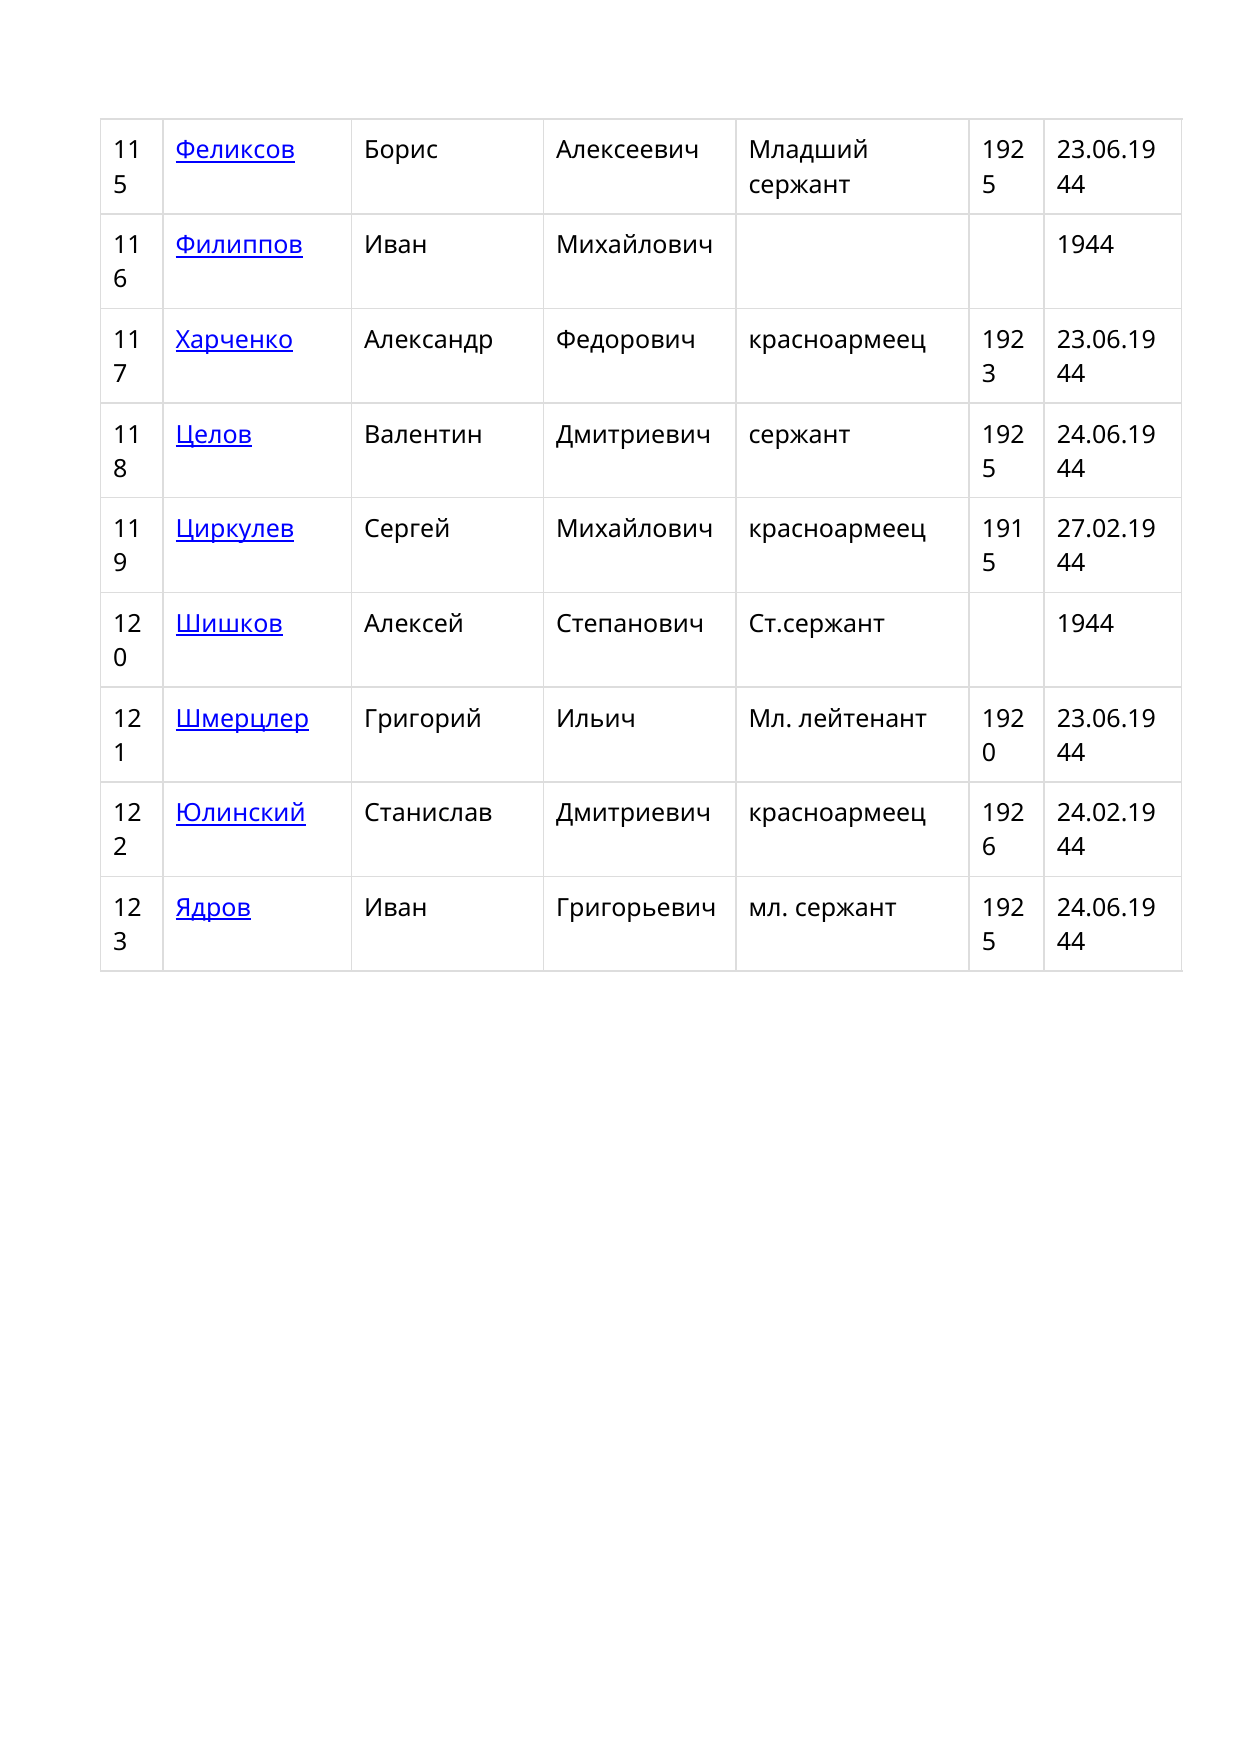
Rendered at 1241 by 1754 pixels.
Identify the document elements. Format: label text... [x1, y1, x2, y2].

table_cell 23.06.1944 [1045, 309, 1181, 402]
table_cell 118 [101, 404, 162, 497]
table_cell Целов [164, 404, 351, 497]
table_cell 1920 [970, 688, 1043, 781]
table_cell 1944 [1045, 215, 1181, 307]
table_cell [970, 593, 1043, 686]
table_cell Дмитриевич [544, 404, 735, 497]
table_cell 121 [101, 688, 162, 781]
table_cell 23.06.1944 [1045, 120, 1181, 213]
table_cell Алексей [352, 593, 543, 686]
table_cell 1925 [970, 120, 1043, 213]
table_cell Иван [352, 215, 543, 307]
table_cell Григорьевич [544, 877, 735, 970]
table_cell красноармеец [737, 309, 968, 402]
table_cell красноармеец [737, 498, 968, 592]
table_cell Степанович [544, 593, 735, 686]
table_cell Сергей [352, 498, 543, 592]
table_cell Александр [352, 309, 543, 402]
table_cell Михайлович [544, 215, 735, 307]
table_cell Борис [352, 120, 543, 213]
table_cell [737, 215, 968, 307]
table_cell Иван [352, 877, 543, 970]
table_cell 122 [101, 783, 162, 876]
table_cell Ильич [544, 688, 735, 781]
table_cell Михайлович [544, 498, 735, 592]
table_cell Алексеевич [544, 120, 735, 213]
table_cell Валентин [352, 404, 543, 497]
table_cell 1923 [970, 309, 1043, 402]
table_cell 24.02.1944 [1045, 783, 1181, 876]
table_cell 23.06.1944 [1045, 688, 1181, 781]
table_cell 1926 [970, 783, 1043, 876]
table_cell 1944 [1045, 593, 1181, 686]
table_cell Мл. лейтенант [737, 688, 968, 781]
table_cell Федорович [544, 309, 735, 402]
table_cell Григорий [352, 688, 543, 781]
table_cell Филиппов [164, 215, 351, 307]
table_cell Дмитриевич [544, 783, 735, 876]
table_cell мл. сержант [737, 877, 968, 970]
table_cell Циркулев [164, 498, 351, 592]
table_cell 1925 [970, 877, 1043, 970]
table_cell Юлинский [164, 783, 351, 876]
table_cell Феликсов [164, 120, 351, 213]
table_cell 1915 [970, 498, 1043, 592]
table_cell 24.06.1944 [1045, 404, 1181, 497]
table_cell Ядров [164, 877, 351, 970]
table_cell 27.02.1944 [1045, 498, 1181, 592]
table_cell Младший сержант [737, 120, 968, 213]
table_cell красноармеец [737, 783, 968, 876]
table_cell Шишков [164, 593, 351, 686]
table_cell 116 [101, 215, 162, 307]
table_cell 123 [101, 877, 162, 970]
table_cell 24.06.1944 [1045, 877, 1181, 970]
table_cell Шмерцлер [164, 688, 351, 781]
table_cell 1925 [970, 404, 1043, 497]
table_cell [970, 215, 1043, 307]
table_cell сержант [737, 404, 968, 497]
table_cell 117 [101, 309, 162, 402]
table_cell 115 [101, 120, 162, 213]
table_cell 119 [101, 498, 162, 592]
table_cell Ст.сержант [737, 593, 968, 686]
table_cell Станислав [352, 783, 543, 876]
table_cell 120 [101, 593, 162, 686]
table_cell Харченко [164, 309, 351, 402]
